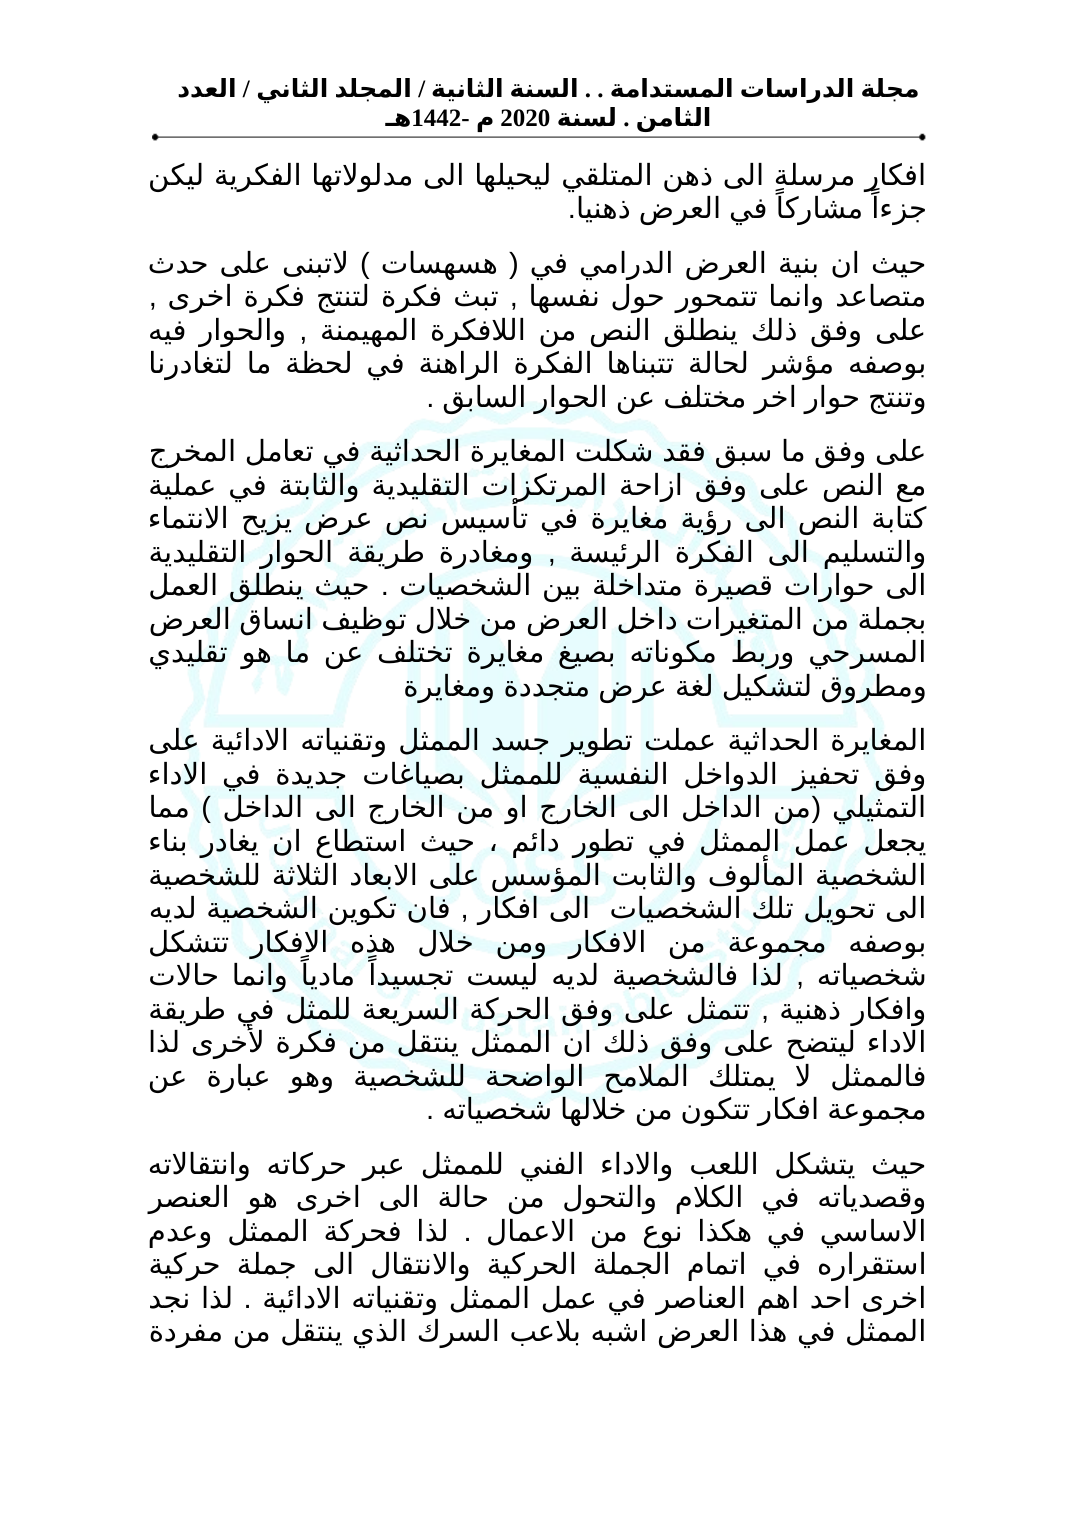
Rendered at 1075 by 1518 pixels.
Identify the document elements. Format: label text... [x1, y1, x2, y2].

text المغايرة الحداثية عملت تطوير جسد الممثل وتقنياته الادائية على وفق تحفيز الدواخل النفسية للممثل بصياغات جديدة في الاداء التمثيلي (من الداخل الى الخارج او من الخارج الى الداخل ) مما يجعل عمل الممثل في تطور دائم ، حيث استطاع ان يغادر بناء الشخصية المألوف والثابت المؤسس على الابعاد الثلاثة للشخصية الى تحويل تلك الشخصيات الى افكار , فان تكوين الشخصية لديه بوصفه مجموعة من الافكار ومن خلال هذه الافكار تتشكل شخصياته , لذا فالشخصية لديه ليست تجسيداً مادياً وانما حالات وافكار ذهنية , تتمثل على وفق الحركة السريعة للمثل في طريقة الاداء ليتضح على وفق ذلك ان الممثل ينتقل من فكرة لأخرى لذا فالممثل لا يمتلك الملامح الواضحة للشخصية وهو عبارة عن مجموعة افكار تتكون من خلالها شخصياته . [148, 723, 927, 1126]
text على وفق ما سبق فقد شكلت المغايرة الحداثية في تعامل المخرج مع النص على وفق ازاحة المرتكزات التقليدية والثابتة في عملية كتابة النص الى رؤية مغايرة في تأسيس نص عرض يزيح الانتماء والتسليم الى الفكرة الرئيسة , ومغادرة طريقة الحوار التقليدية الى حوارات قصيرة متداخلة بين الشخصيات . حيث ينطلق العمل بجملة من المتغيرات داخل العرض من خلال توظيف انساق العرض المسرحي وربط مكوناته بصيغ مغايرة تختلف عن ما هو تقليدي ومطروق لتشكيل لغة عرض متجددة ومغايرة [148, 434, 927, 702]
text حيث ان بنية العرض الدرامي في ( هسهسات ) لاتبنى على حدث متصاعد وانما تتمحور حول نفسها , تبث فكرة لتنتج فكرة اخرى , على وفق ذلك ينطلق النص من اللافكرة المهيمنة , والحوار فيه بوصفه مؤشر لحالة تتبناها الفكرة الراهنة في لحظة ما لتغادرنا وتنتج حوار اخر مختلف عن الحوار السابق . [148, 246, 927, 413]
picture [152, 131, 927, 145]
